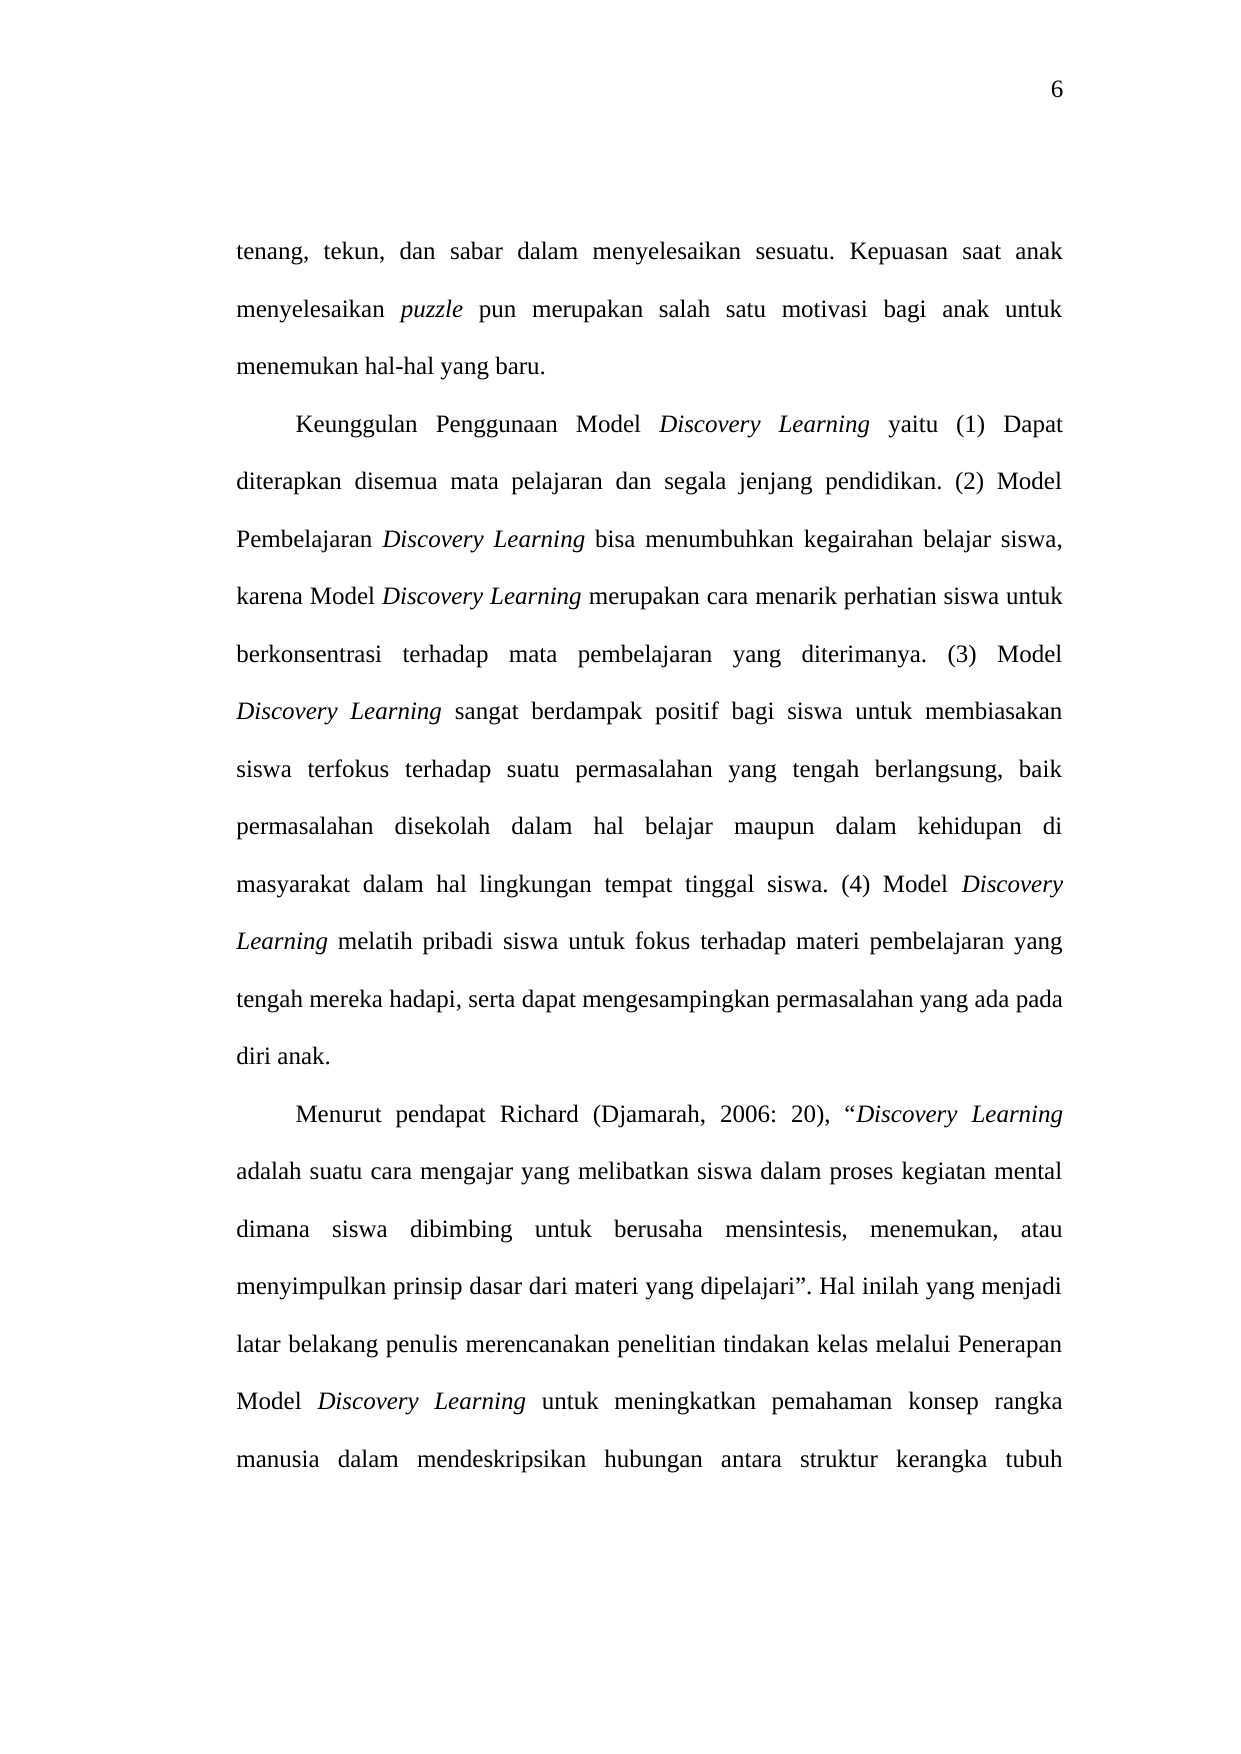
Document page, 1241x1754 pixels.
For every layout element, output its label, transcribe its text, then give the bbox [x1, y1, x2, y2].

text Keunggulan Penggunaan Model Discovery Learning yaitu (1) Dapat diterapkan disemua mata pelajaran dan segala jenjang pendidikan. (2) Model Pembelajaran Discovery Learning bisa menumbuhkan kegairahan belajar siswa, karena Model Discovery Learning merupakan cara menarik perhatian siswa untuk berkonsentrasi terhadap mata pembelajaran yang diterimanya. (3) Model Discovery Learning sangat berdampak positif bagi siswa untuk membiasakan siswa terfokus terhadap suatu permasalahan yang tengah berlangsung, baik permasalahan disekolah dalam hal belajar maupun dalam kehidupan di masyarakat dalam hal lingkungan tempat tinggal siswa. (4) Model Discovery Learning melatih pribadi siswa untuk fokus terhadap materi pembelajaran yang tengah mereka hadapi, serta dapat mengesampingkan permasalahan yang ada pada diri anak. [236, 409, 1063, 1070]
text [236, 1099, 1063, 1472]
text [236, 236, 1063, 380]
